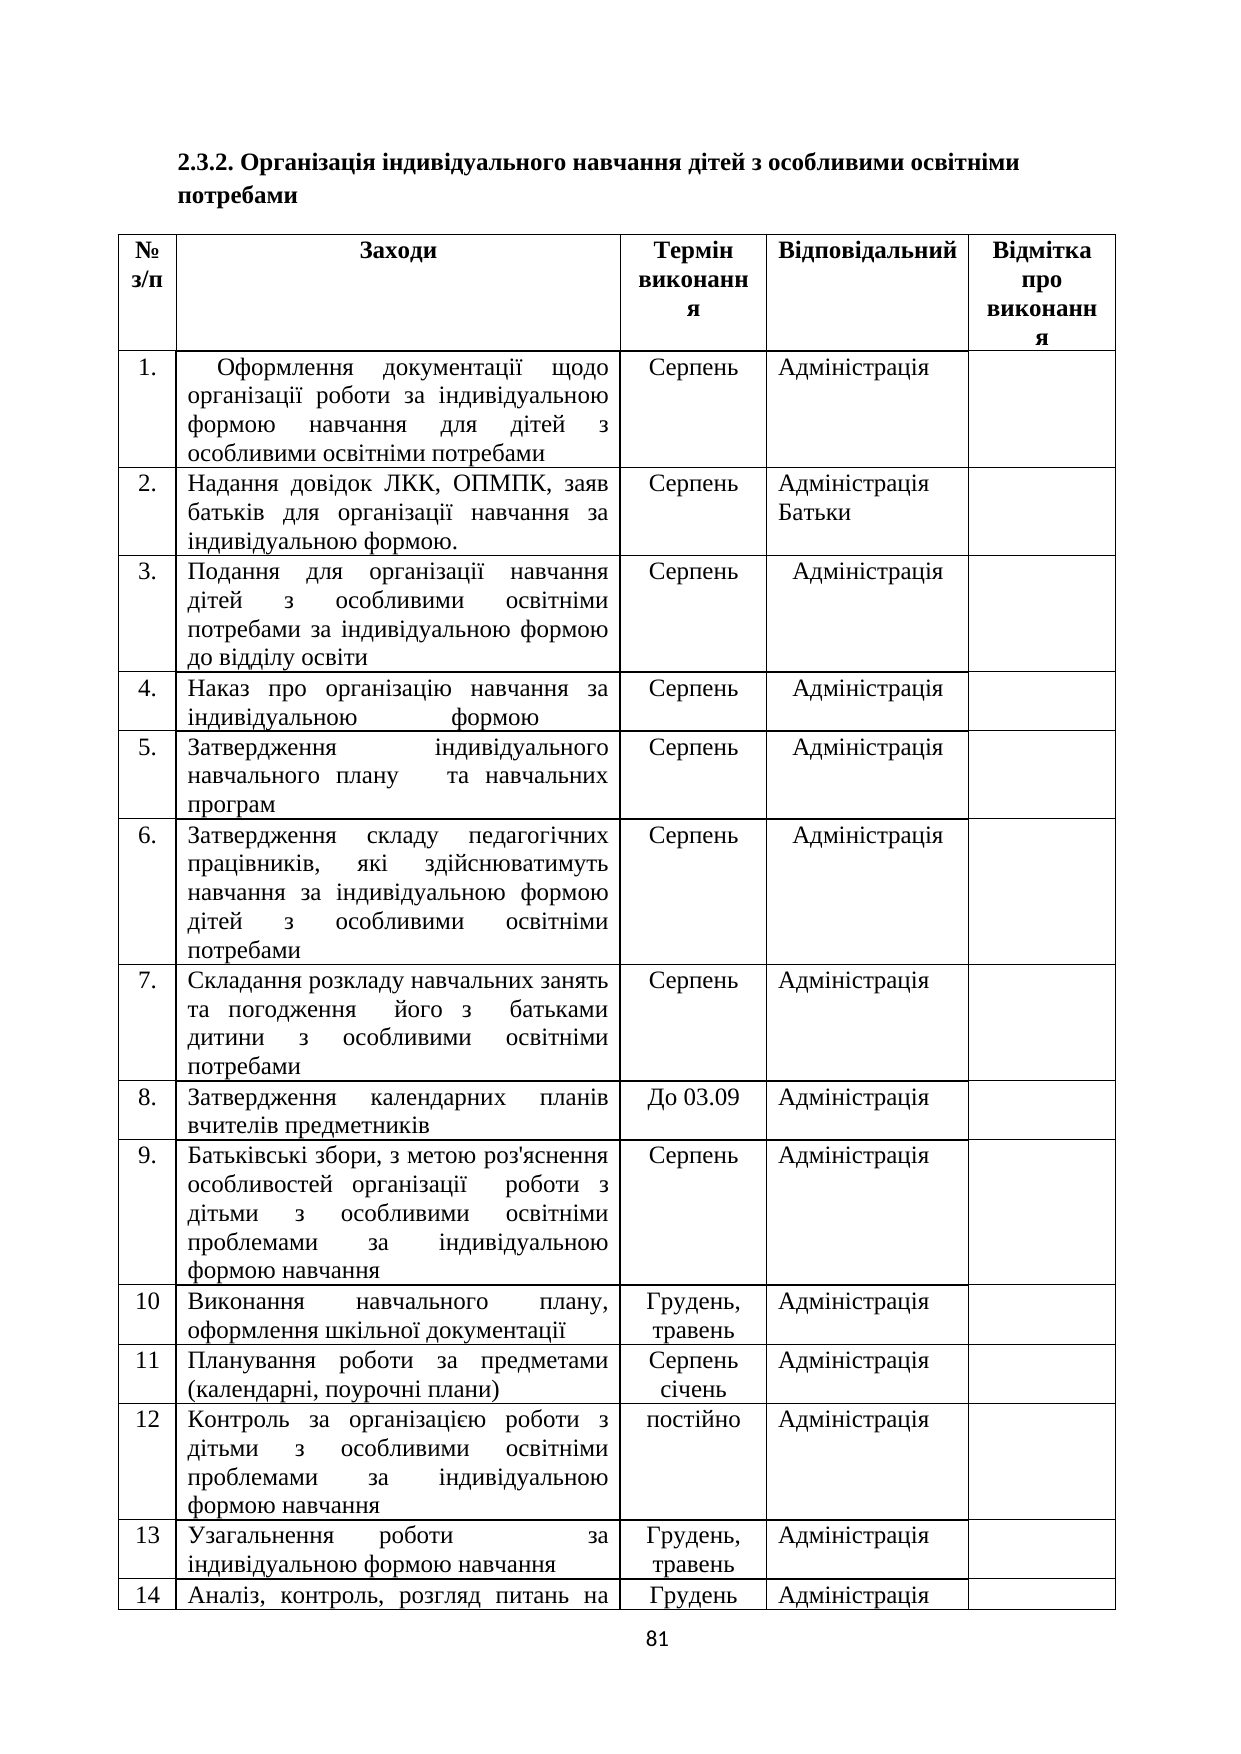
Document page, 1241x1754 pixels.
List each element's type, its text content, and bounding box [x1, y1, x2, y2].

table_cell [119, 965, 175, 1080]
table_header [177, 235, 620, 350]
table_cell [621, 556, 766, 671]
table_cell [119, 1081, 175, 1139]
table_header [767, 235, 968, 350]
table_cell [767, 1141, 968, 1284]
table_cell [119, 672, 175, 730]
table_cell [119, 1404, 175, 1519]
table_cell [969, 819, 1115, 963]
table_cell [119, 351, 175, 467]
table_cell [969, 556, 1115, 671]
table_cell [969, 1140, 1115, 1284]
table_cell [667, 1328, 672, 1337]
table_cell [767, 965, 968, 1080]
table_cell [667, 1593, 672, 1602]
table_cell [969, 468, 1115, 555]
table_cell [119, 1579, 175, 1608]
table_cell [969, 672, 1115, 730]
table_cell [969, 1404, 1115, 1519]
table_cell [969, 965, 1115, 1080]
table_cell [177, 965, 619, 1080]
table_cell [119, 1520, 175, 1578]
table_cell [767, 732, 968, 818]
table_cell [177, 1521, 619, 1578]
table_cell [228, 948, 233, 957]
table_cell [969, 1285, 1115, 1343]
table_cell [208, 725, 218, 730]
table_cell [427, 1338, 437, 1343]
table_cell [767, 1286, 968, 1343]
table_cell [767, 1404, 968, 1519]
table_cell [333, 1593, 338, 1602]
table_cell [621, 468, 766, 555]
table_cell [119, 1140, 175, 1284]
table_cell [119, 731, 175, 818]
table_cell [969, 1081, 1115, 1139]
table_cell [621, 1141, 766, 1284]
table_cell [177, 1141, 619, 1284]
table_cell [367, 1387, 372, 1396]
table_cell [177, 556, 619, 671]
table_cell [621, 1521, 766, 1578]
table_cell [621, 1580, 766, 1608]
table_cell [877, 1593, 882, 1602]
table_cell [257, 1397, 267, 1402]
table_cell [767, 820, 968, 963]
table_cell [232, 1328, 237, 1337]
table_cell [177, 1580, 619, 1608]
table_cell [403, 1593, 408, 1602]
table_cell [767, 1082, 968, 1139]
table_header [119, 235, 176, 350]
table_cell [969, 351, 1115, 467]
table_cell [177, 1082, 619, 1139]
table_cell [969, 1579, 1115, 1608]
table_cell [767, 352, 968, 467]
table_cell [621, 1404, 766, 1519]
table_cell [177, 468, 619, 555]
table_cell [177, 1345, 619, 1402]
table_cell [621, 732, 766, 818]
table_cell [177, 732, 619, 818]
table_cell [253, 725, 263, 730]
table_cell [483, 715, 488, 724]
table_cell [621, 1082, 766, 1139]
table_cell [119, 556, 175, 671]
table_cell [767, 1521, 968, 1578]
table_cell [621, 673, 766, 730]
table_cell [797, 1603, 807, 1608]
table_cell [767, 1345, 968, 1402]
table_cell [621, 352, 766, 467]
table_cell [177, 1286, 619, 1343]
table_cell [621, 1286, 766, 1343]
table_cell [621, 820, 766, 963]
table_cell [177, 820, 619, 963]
text 2.3.2. Організація індивідуального навчання дітей з особливими освітніми потребами [177, 147, 1137, 209]
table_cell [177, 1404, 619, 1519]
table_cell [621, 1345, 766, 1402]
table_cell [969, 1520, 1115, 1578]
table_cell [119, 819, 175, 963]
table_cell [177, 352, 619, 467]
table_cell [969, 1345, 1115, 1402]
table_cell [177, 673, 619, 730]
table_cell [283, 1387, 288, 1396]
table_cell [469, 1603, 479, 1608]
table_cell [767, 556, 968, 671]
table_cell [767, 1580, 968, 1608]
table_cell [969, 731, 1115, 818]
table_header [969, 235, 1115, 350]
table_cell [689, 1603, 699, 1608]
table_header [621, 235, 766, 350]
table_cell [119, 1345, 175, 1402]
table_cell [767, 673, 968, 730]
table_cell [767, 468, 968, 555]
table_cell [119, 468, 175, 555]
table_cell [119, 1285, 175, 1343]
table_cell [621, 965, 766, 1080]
